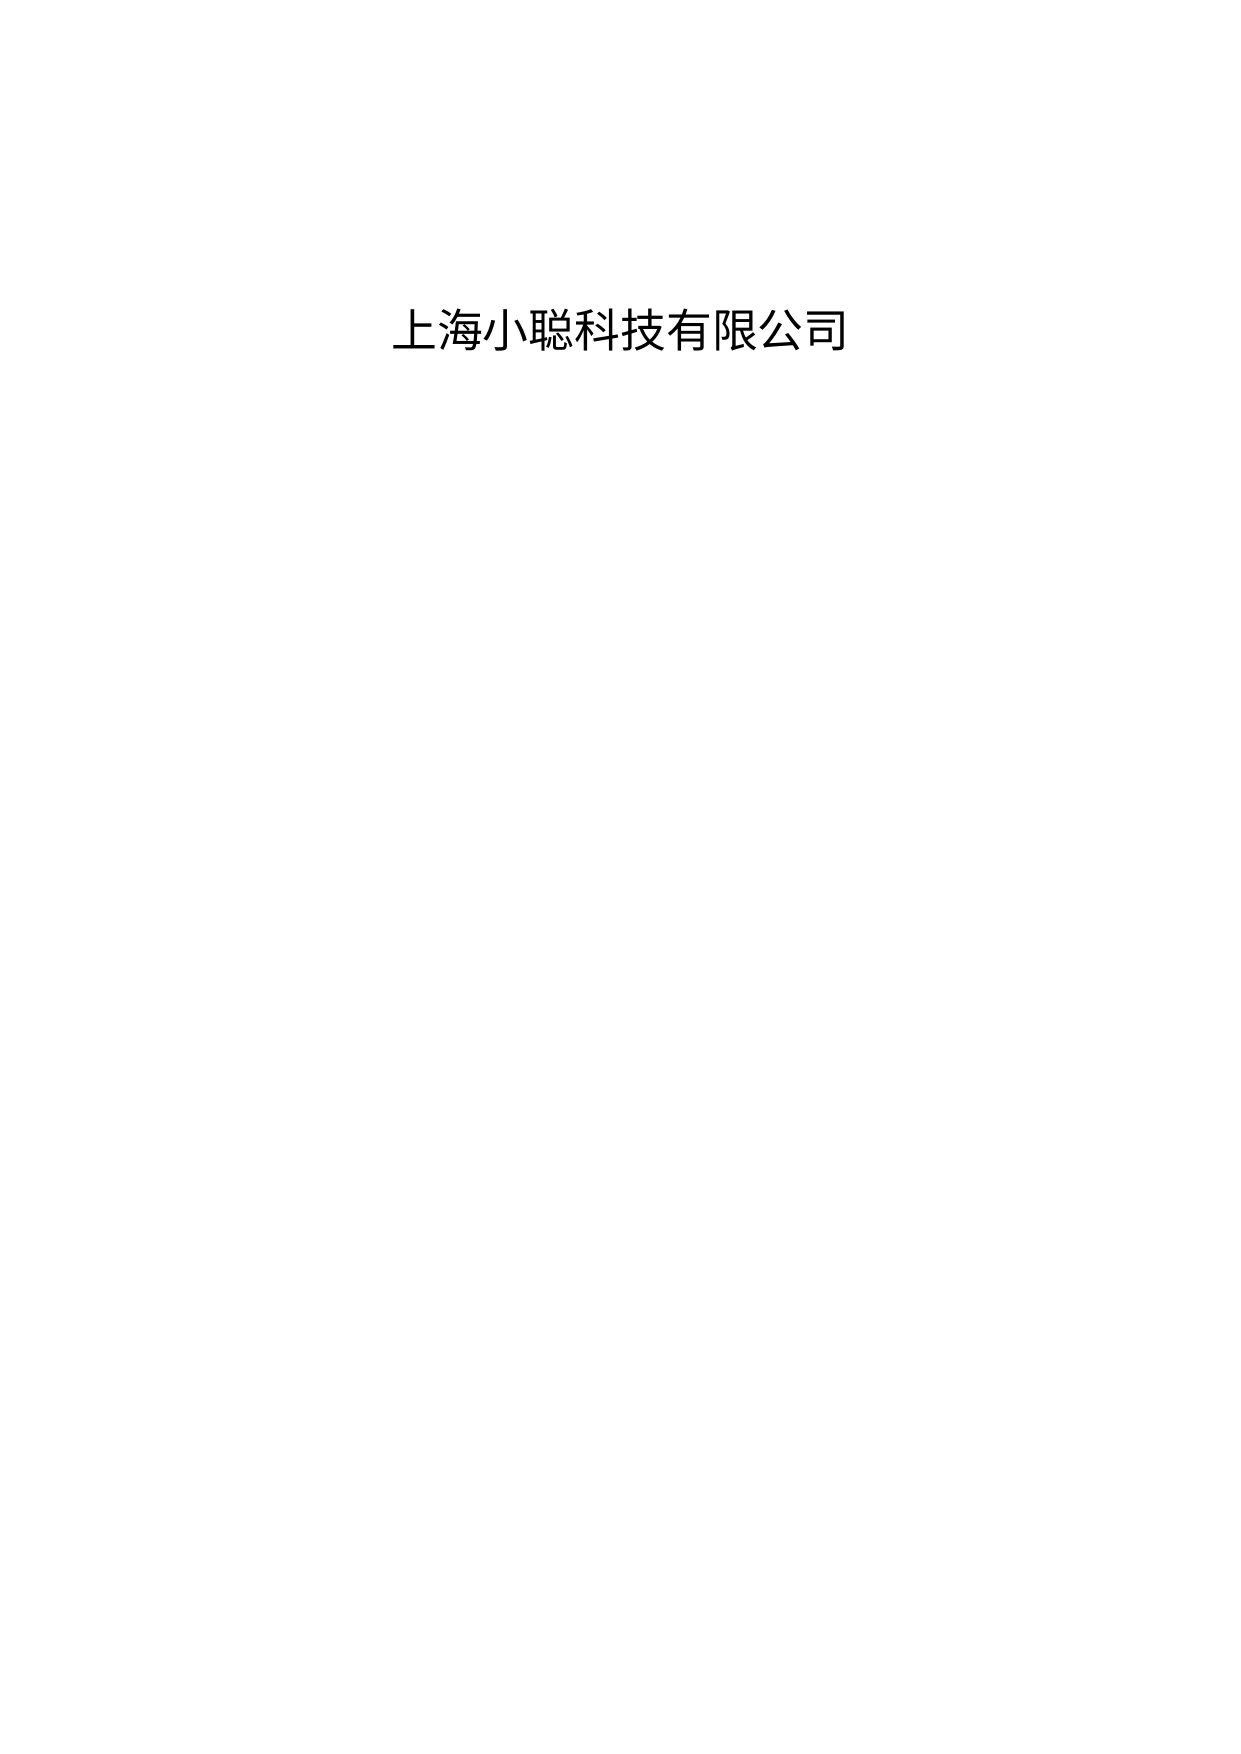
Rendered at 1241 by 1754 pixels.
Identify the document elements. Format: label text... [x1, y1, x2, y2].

text 上海小聪科技有限公司 [187, 279, 1053, 376]
